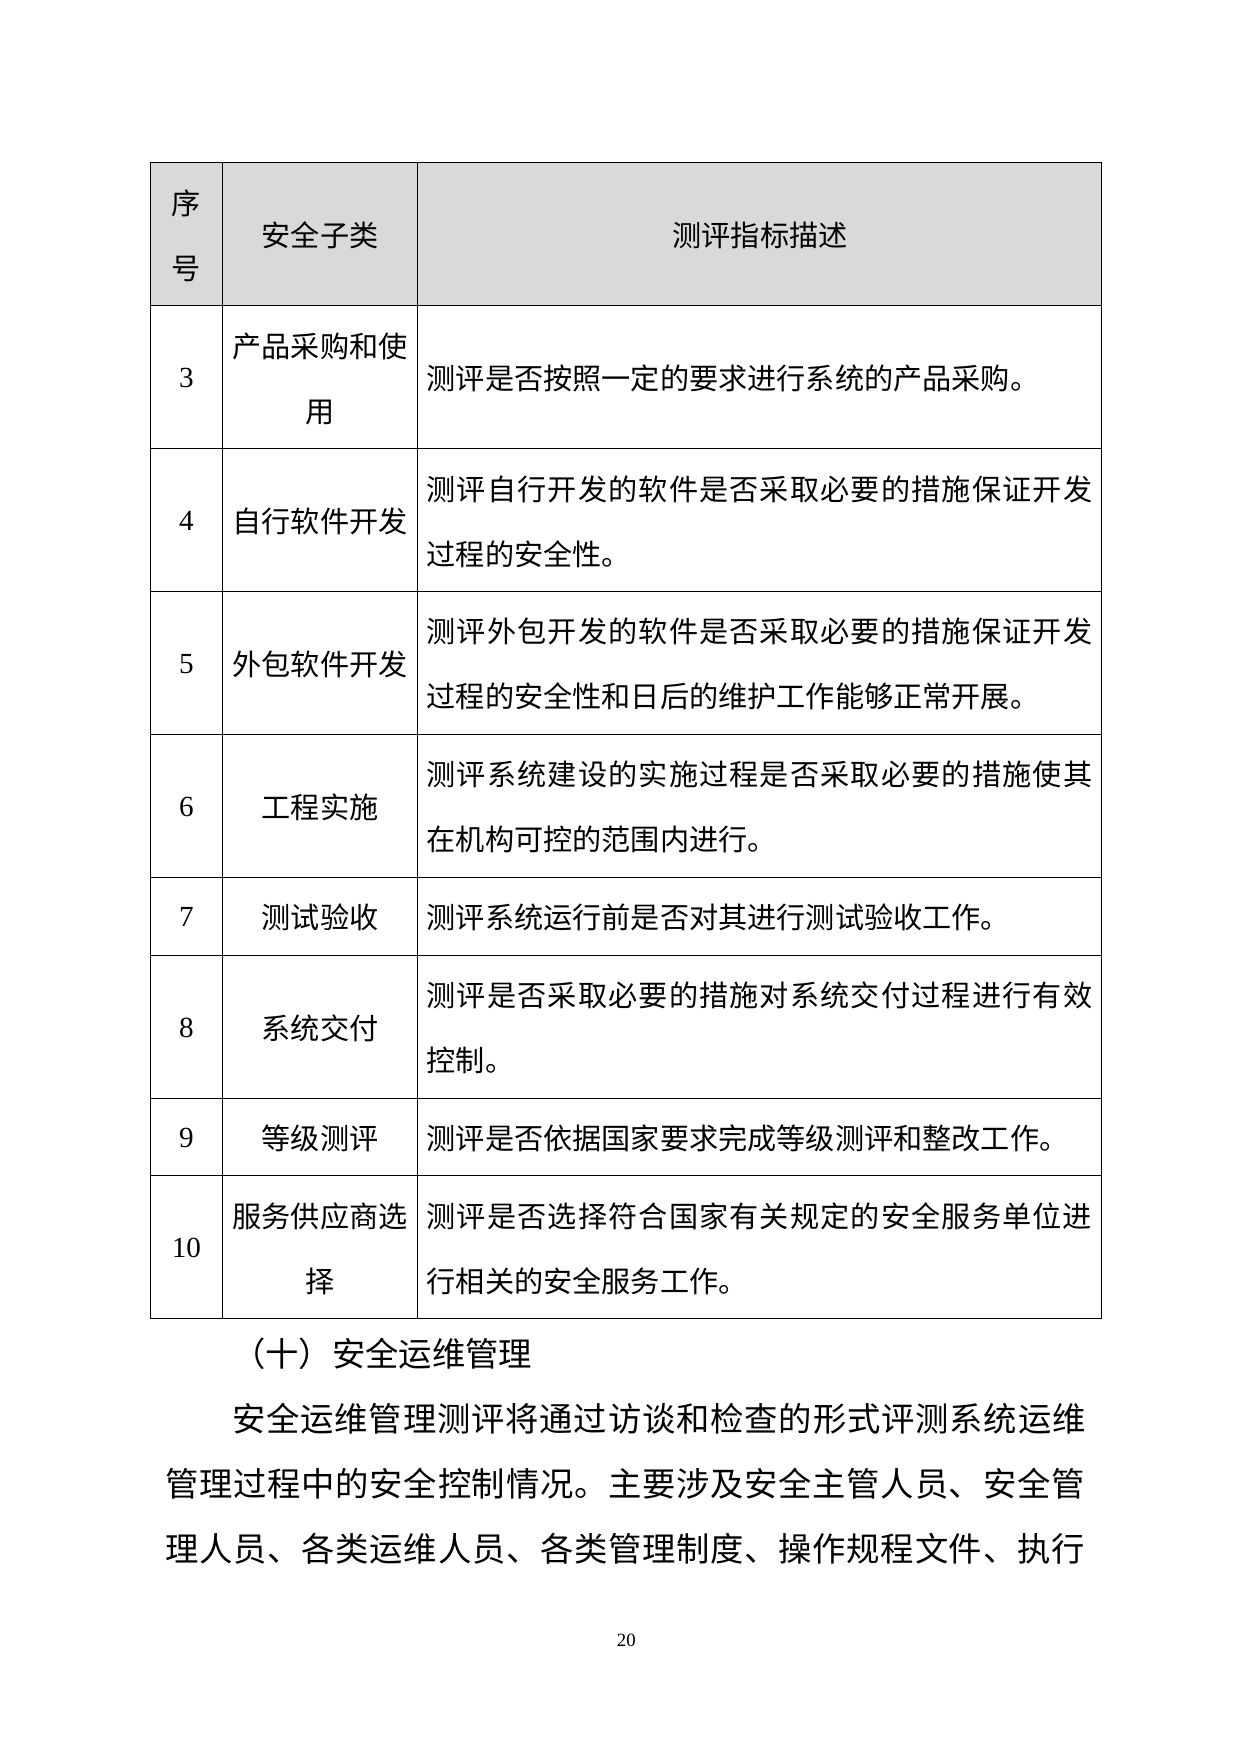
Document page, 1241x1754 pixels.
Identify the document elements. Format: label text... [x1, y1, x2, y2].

table_cell 测评是否采取必要的措施对系统交付过程进行有效控制。 [418, 956, 1101, 1097]
table_cell 测评自行开发的软件是否采取必要的措施保证开发过程的安全性。 [418, 449, 1101, 591]
table_header 安全子类 [223, 163, 417, 305]
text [165, 1384, 1087, 1579]
table_cell 测评系统运行前是否对其进行测试验收工作。 [418, 878, 1101, 954]
table_cell 自行软件开发 [223, 449, 417, 591]
text （十）安全运维管理 [165, 1319, 1087, 1384]
table_cell 9 [151, 1099, 222, 1175]
table_cell 系统交付 [223, 956, 417, 1097]
table_cell 外包软件开发 [223, 592, 417, 734]
table_cell 工程实施 [223, 735, 417, 877]
table_cell 8 [151, 956, 222, 1097]
table_cell 测评系统建设的实施过程是否采取必要的措施使其在机构可控的范围内进行。 [418, 735, 1101, 877]
table_cell 5 [151, 592, 222, 734]
table_cell 服务供应商选择 [223, 1176, 417, 1318]
table_cell 等级测评 [223, 1099, 417, 1175]
table_cell 10 [151, 1176, 222, 1318]
table_cell 测评是否按照一定的要求进行系统的产品采购。 [418, 306, 1101, 448]
table_cell 产品采购和使用 [223, 306, 417, 448]
table_cell 测试验收 [223, 878, 417, 954]
table_cell 测评是否选择符合国家有关规定的安全服务单位进行相关的安全服务工作。 [418, 1176, 1101, 1318]
table_header 测评指标描述 [418, 163, 1101, 305]
table_cell 6 [151, 735, 222, 877]
table_cell 7 [151, 878, 222, 954]
table_cell 测评是否依据国家要求完成等级测评和整改工作。 [418, 1099, 1101, 1175]
table_header 序号 [151, 163, 222, 305]
table_cell 3 [151, 306, 222, 448]
table_cell 4 [151, 449, 222, 591]
table_cell 测评外包开发的软件是否采取必要的措施保证开发过程的安全性和日后的维护工作能够正常开展。 [418, 592, 1101, 734]
